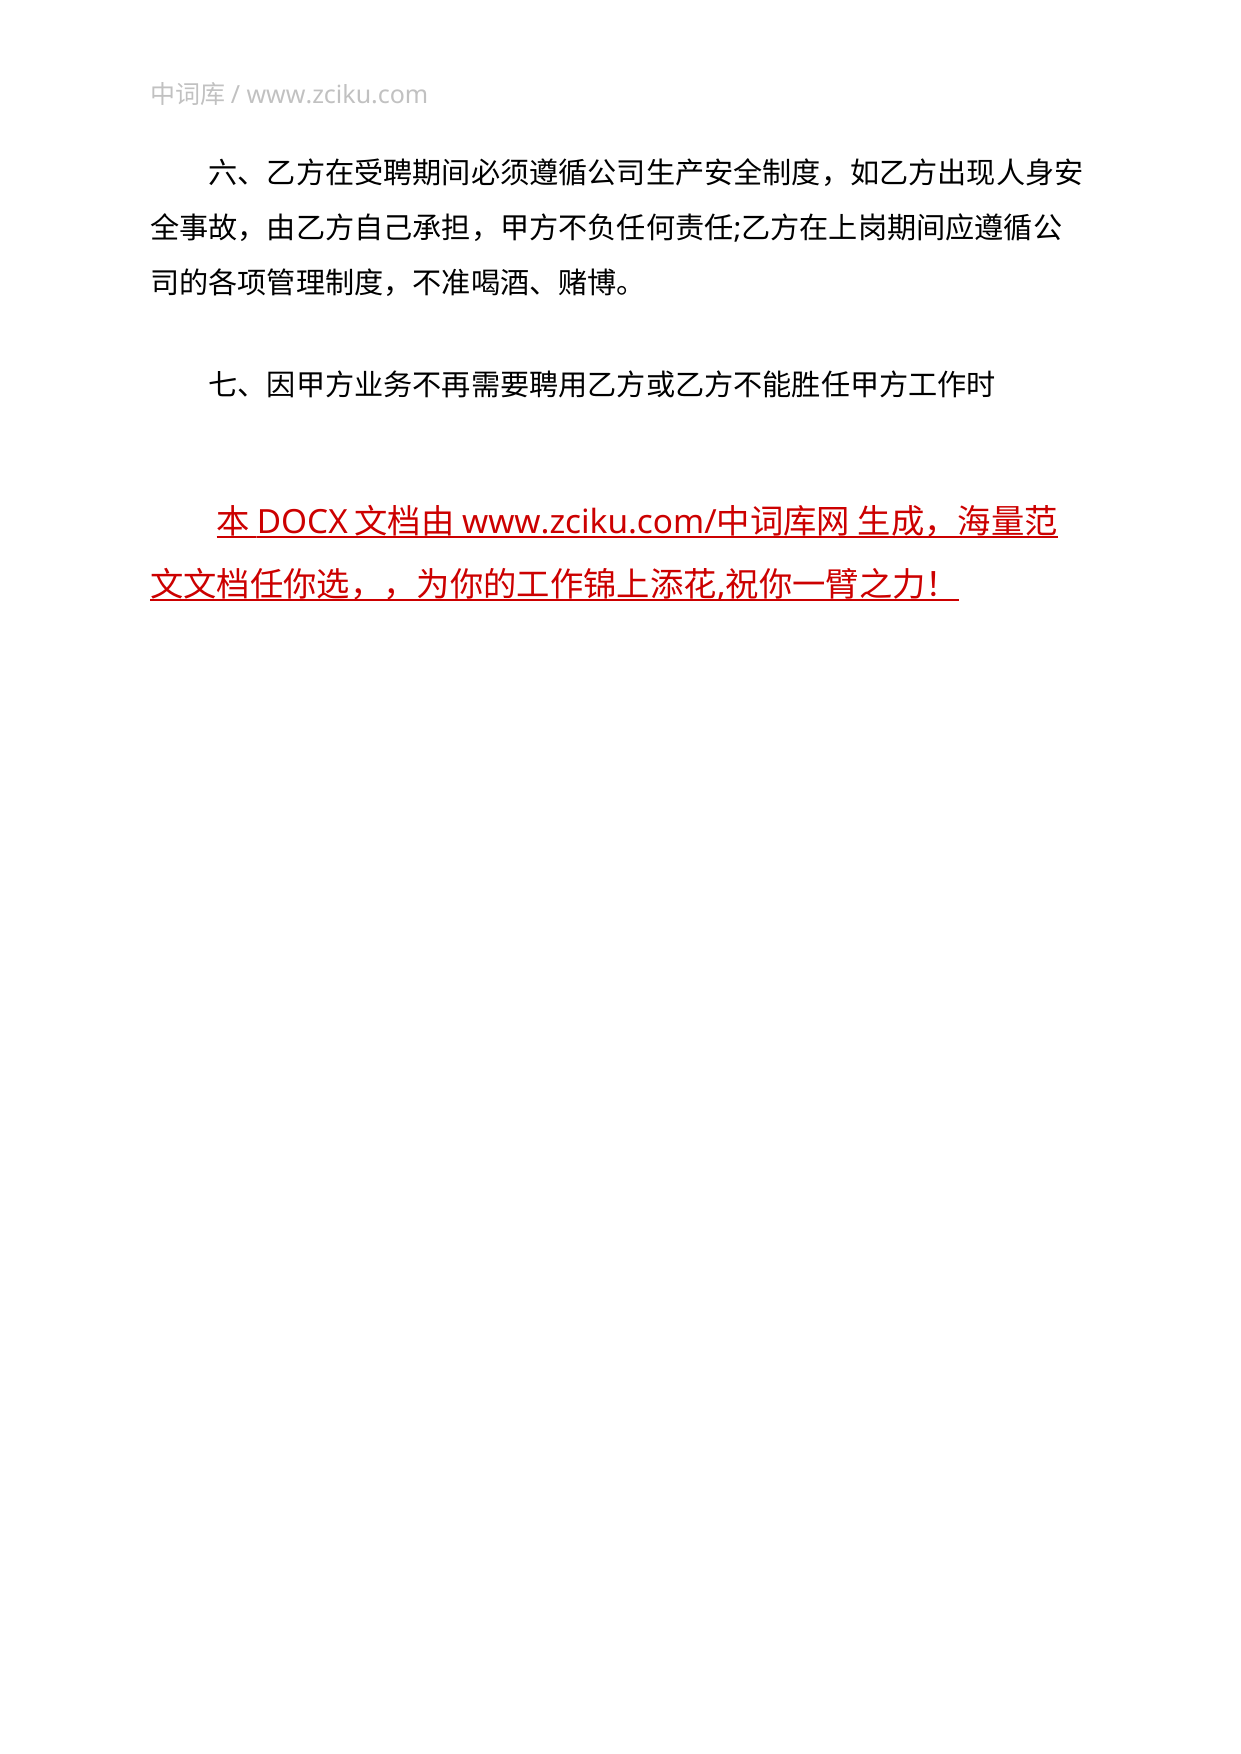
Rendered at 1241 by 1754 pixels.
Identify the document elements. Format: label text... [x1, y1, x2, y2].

text 六、乙方在受聘期间必须遵循公司生产安全制度，如乙方出现人身安全事故，由乙方自己承担，甲方不负任何责任;乙方在上岗期间应遵循公司的各项管理制度，不准喝酒、赌博。 [150, 150, 1090, 302]
text 七、因甲方业务不再需要聘用乙方或乙方不能胜任甲方工作时 [150, 362, 1090, 404]
text 本DOCX文档由 www.zciku.com/中词库网 生成，海量范文文档任你选，，为你的工作锦上添花,祝你一臂之力！ [150, 495, 1090, 606]
